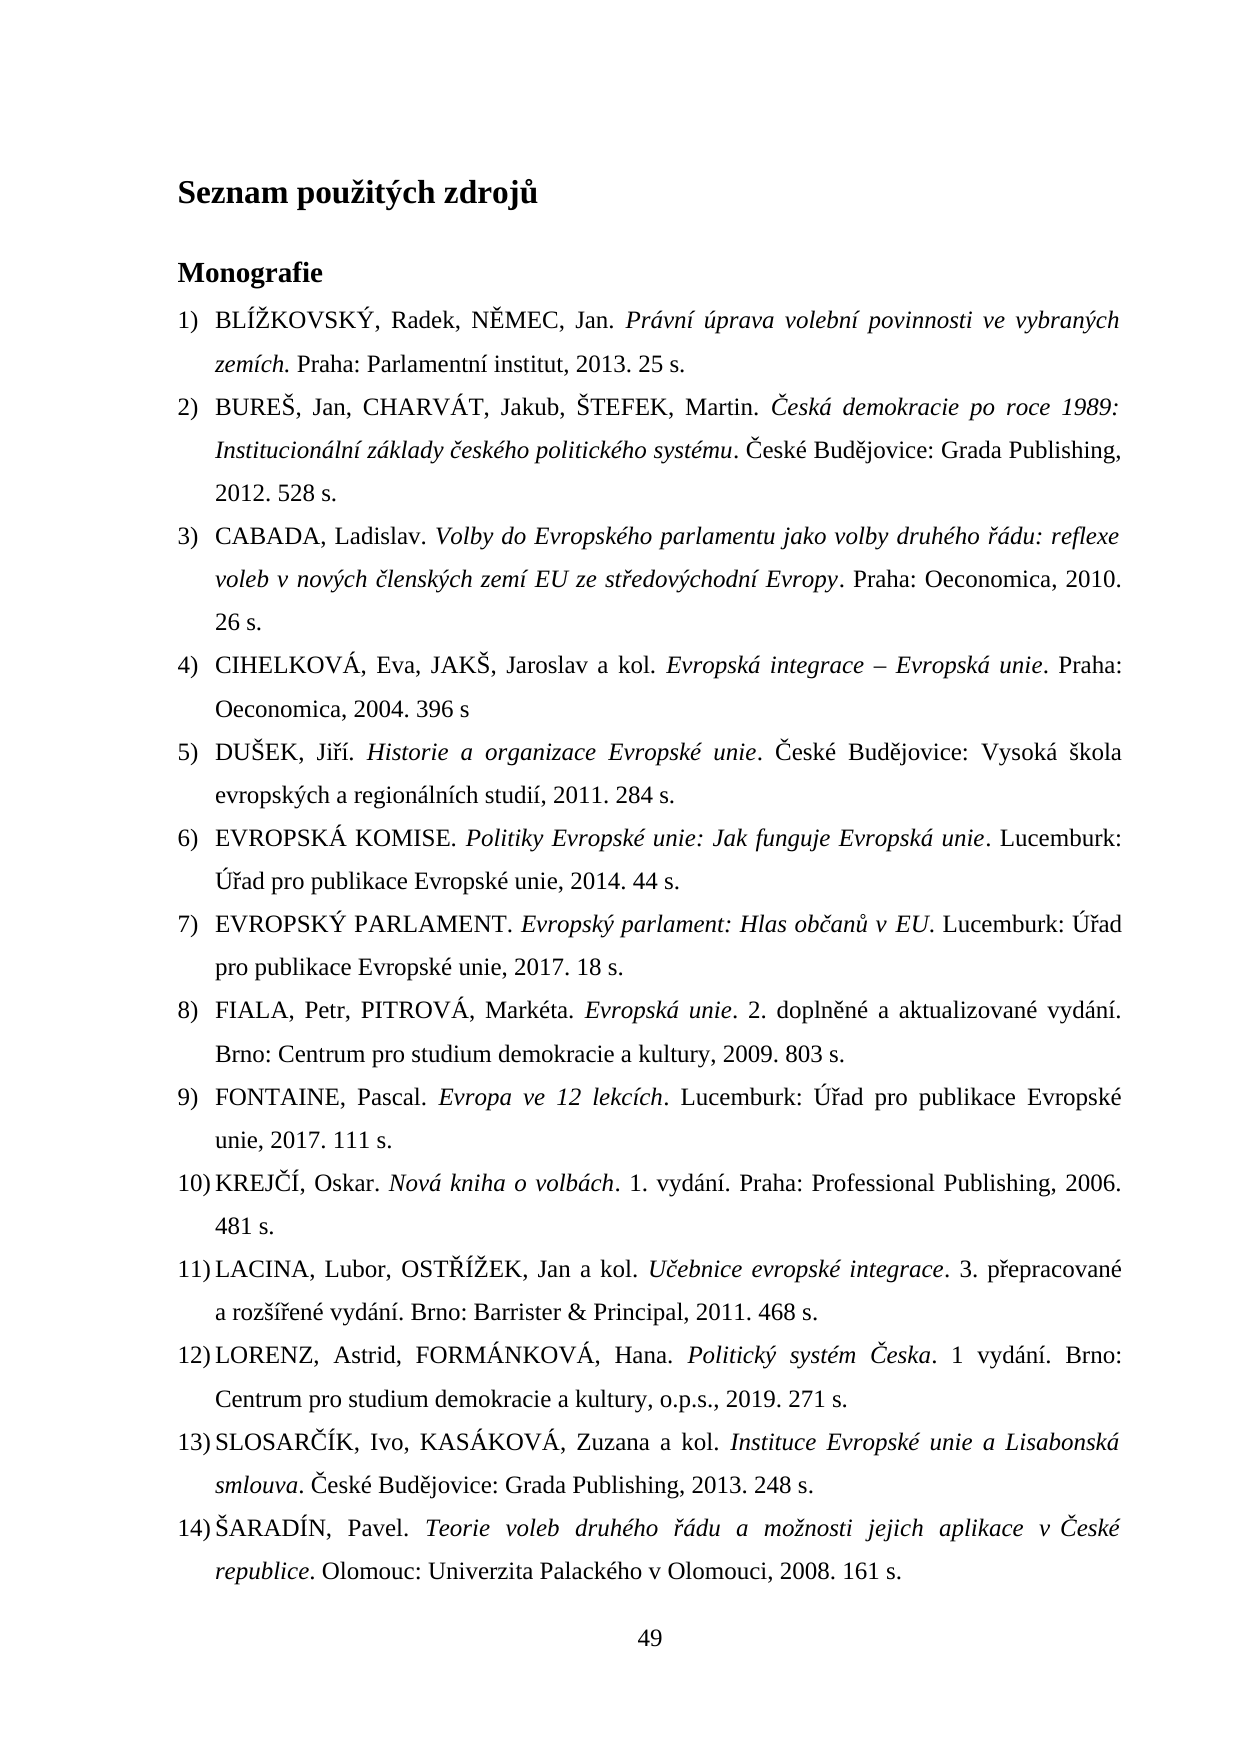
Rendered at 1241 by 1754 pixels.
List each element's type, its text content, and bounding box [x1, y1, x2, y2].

list BLÍŽKOVSKÝ, Radek, NĚMEC, Jan. Právní úprava volební povinnosti ve vybraných zemích. Praha: Parlamentní institut, 2013. 25 s. [177, 306, 1122, 377]
list LACINA, Lubor, OSTŘÍŽEK, Jan a kol. Učebnice evropské integrace. 3. přepracované a rozšířené vydání. Brno: Barrister & Principal, 2011. 468 s. [177, 1254, 1122, 1326]
text Monografie [177, 255, 1122, 289]
list BUREŠ, Jan, CHARVÁT, Jakub, ŠTEFEK, Martin. Česká demokracie po roce 1989: Institucionální základy českého politického systému. České Budějovice: Grada Publishing, 2012. 528 s. [177, 392, 1122, 507]
list DUŠEK, Jiří. Historie a organizace Evropské unie. České Budějovice: Vysoká škola evropských a regionálních studií, 2011. 284 s. [177, 737, 1122, 809]
list CIHELKOVÁ, Eva, JAKŠ, Jaroslav a kol. Evropská integrace – Evropská unie. Praha: Oeconomica, 2004. 396 s [177, 651, 1122, 722]
list SLOSARČÍK, Ivo, KASÁKOVÁ, Zuzana a kol. Instituce Evropské unie a Lisabonská smlouva. České Budějovice: Grada Publishing, 2013. 248 s. [177, 1427, 1122, 1499]
list FIALA, Petr, PITROVÁ, Markéta. Evropská unie. 2. doplněné a aktualizované vydání. Brno: Centrum pro studium demokracie a kultury, 2009. 803 s. [177, 996, 1122, 1067]
list EVROPSKÁ KOMISE. Politiky Evropské unie: Jak funguje Evropská unie. Lucemburk: Úřad pro publikace Evropské unie, 2014. 44 s. [177, 823, 1122, 895]
list ŠARADÍN, Pavel. Teorie voleb druhého řádu a možnosti jejich aplikace v České republice. Olomouc: Univerzita Palackého v Olomouci, 2008. 161 s. [177, 1513, 1122, 1585]
list EVROPSKÝ PARLAMENT. Evropský parlament: Hlas občanů v EU. Lucemburk: Úřad pro publikace Evropské unie, 2017. 18 s. [177, 909, 1122, 981]
list KREJČÍ, Oskar. Nová kniha o volbách. 1. vydání. Praha: Professional Publishing, 2006. 481 s. [177, 1168, 1122, 1240]
list FONTAINE, Pascal. Evropa ve 12 lekcích. Lucemburk: Úřad pro publikace Evropské unie, 2017. 111 s. [177, 1082, 1122, 1154]
list LORENZ, Astrid, FORMÁNKOVÁ, Hana. Politický systém Česka. 1 vydání. Brno: Centrum pro studium demokracie a kultury, o.p.s., 2019. 271 s. [177, 1341, 1122, 1412]
subtitle Seznam použitých zdrojů [177, 173, 1122, 211]
list CABADA, Ladislav. Volby do Evropského parlamentu jako volby druhého řádu: reflexe voleb v nových členských zemí EU ze středovýchodní Evropy. Praha: Oeconomica, 2010. 26 s. [177, 521, 1122, 636]
